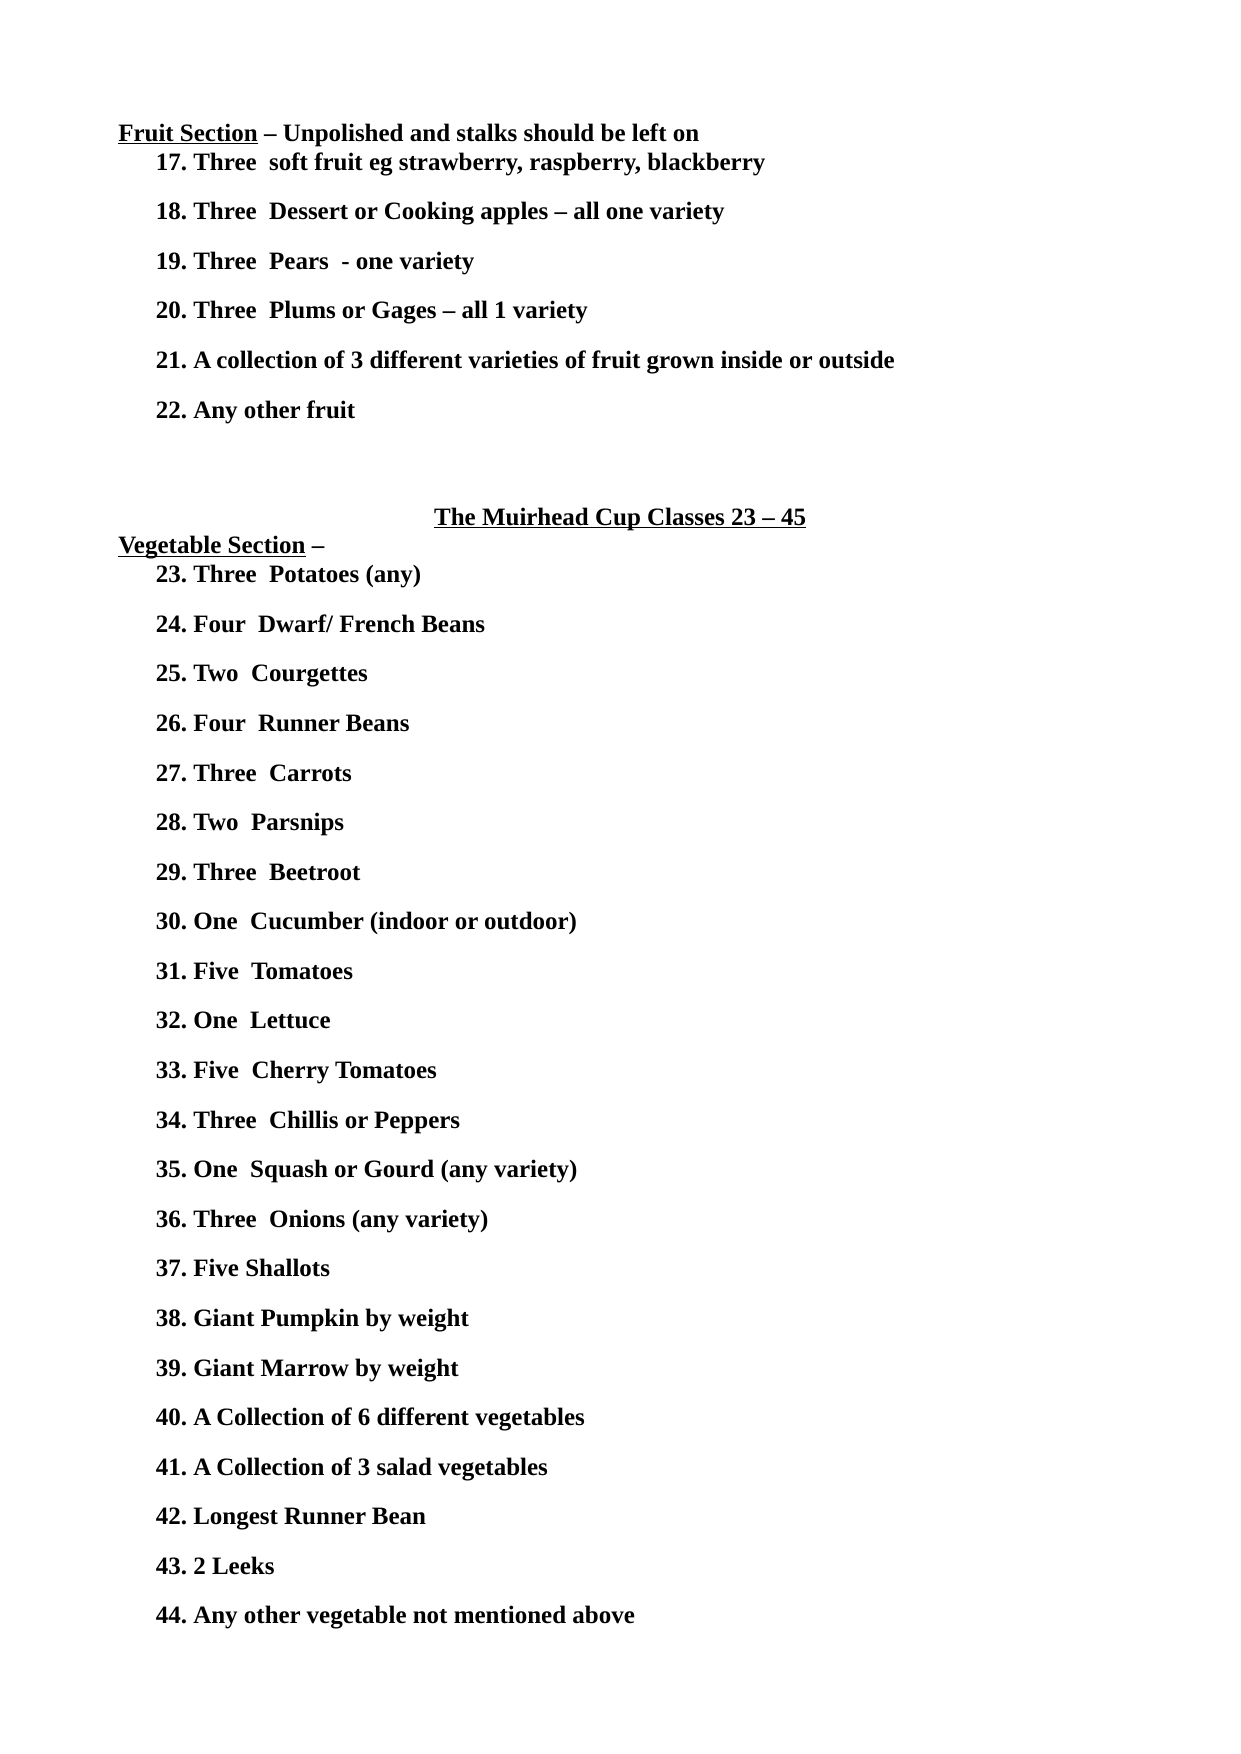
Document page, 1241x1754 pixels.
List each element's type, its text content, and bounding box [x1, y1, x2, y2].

list Any other vegetable not mentioned above [156, 1601, 1122, 1629]
list Three Potatoes (any) [156, 559, 1122, 588]
list A Collection of 6 different vegetables [156, 1402, 1122, 1431]
list Three Carrots [156, 758, 1122, 786]
list Two Courgettes [156, 658, 1122, 687]
list Three Plums or Gages – all 1 variety [156, 296, 1122, 324]
list A Collection of 3 salad vegetables [156, 1452, 1122, 1481]
list Three Chillis or Peppers [156, 1105, 1122, 1133]
text Fruit Section – Unpolished and stalks should be left on [118, 118, 1122, 147]
list Five Shallots [156, 1253, 1122, 1282]
list Giant Pumpkin by weight [156, 1303, 1122, 1332]
list Three Dessert or Cooking apples – all one variety [156, 196, 1122, 225]
list Five Cherry Tomatoes [156, 1055, 1122, 1084]
text The Muirhead Cup Classes 23 – 45 [118, 502, 1122, 531]
list Three Onions (any variety) [156, 1204, 1122, 1233]
list Three Beetroot [156, 857, 1122, 886]
text Vegetable Section – [118, 531, 1122, 559]
list One Lettuce [156, 1006, 1122, 1034]
list Three soft fruit eg strawberry, raspberry, blackberry [156, 147, 1122, 176]
list Giant Marrow by weight [156, 1353, 1122, 1381]
list Four Dwarf/ French Beans [156, 609, 1122, 638]
list Five Tomatoes [156, 956, 1122, 985]
list Four Runner Beans [156, 708, 1122, 737]
list Longest Runner Bean [156, 1501, 1122, 1530]
list 2 Leeks [156, 1551, 1122, 1580]
list Any other fruit [156, 395, 1122, 423]
list One Cucumber (indoor or outdoor) [156, 906, 1122, 935]
list Three Pears - one variety [156, 246, 1122, 275]
list Two Parsnips [156, 807, 1122, 836]
list One Squash or Gourd (any variety) [156, 1154, 1122, 1183]
list A collection of 3 different varieties of fruit grown inside or outside [156, 345, 1122, 374]
